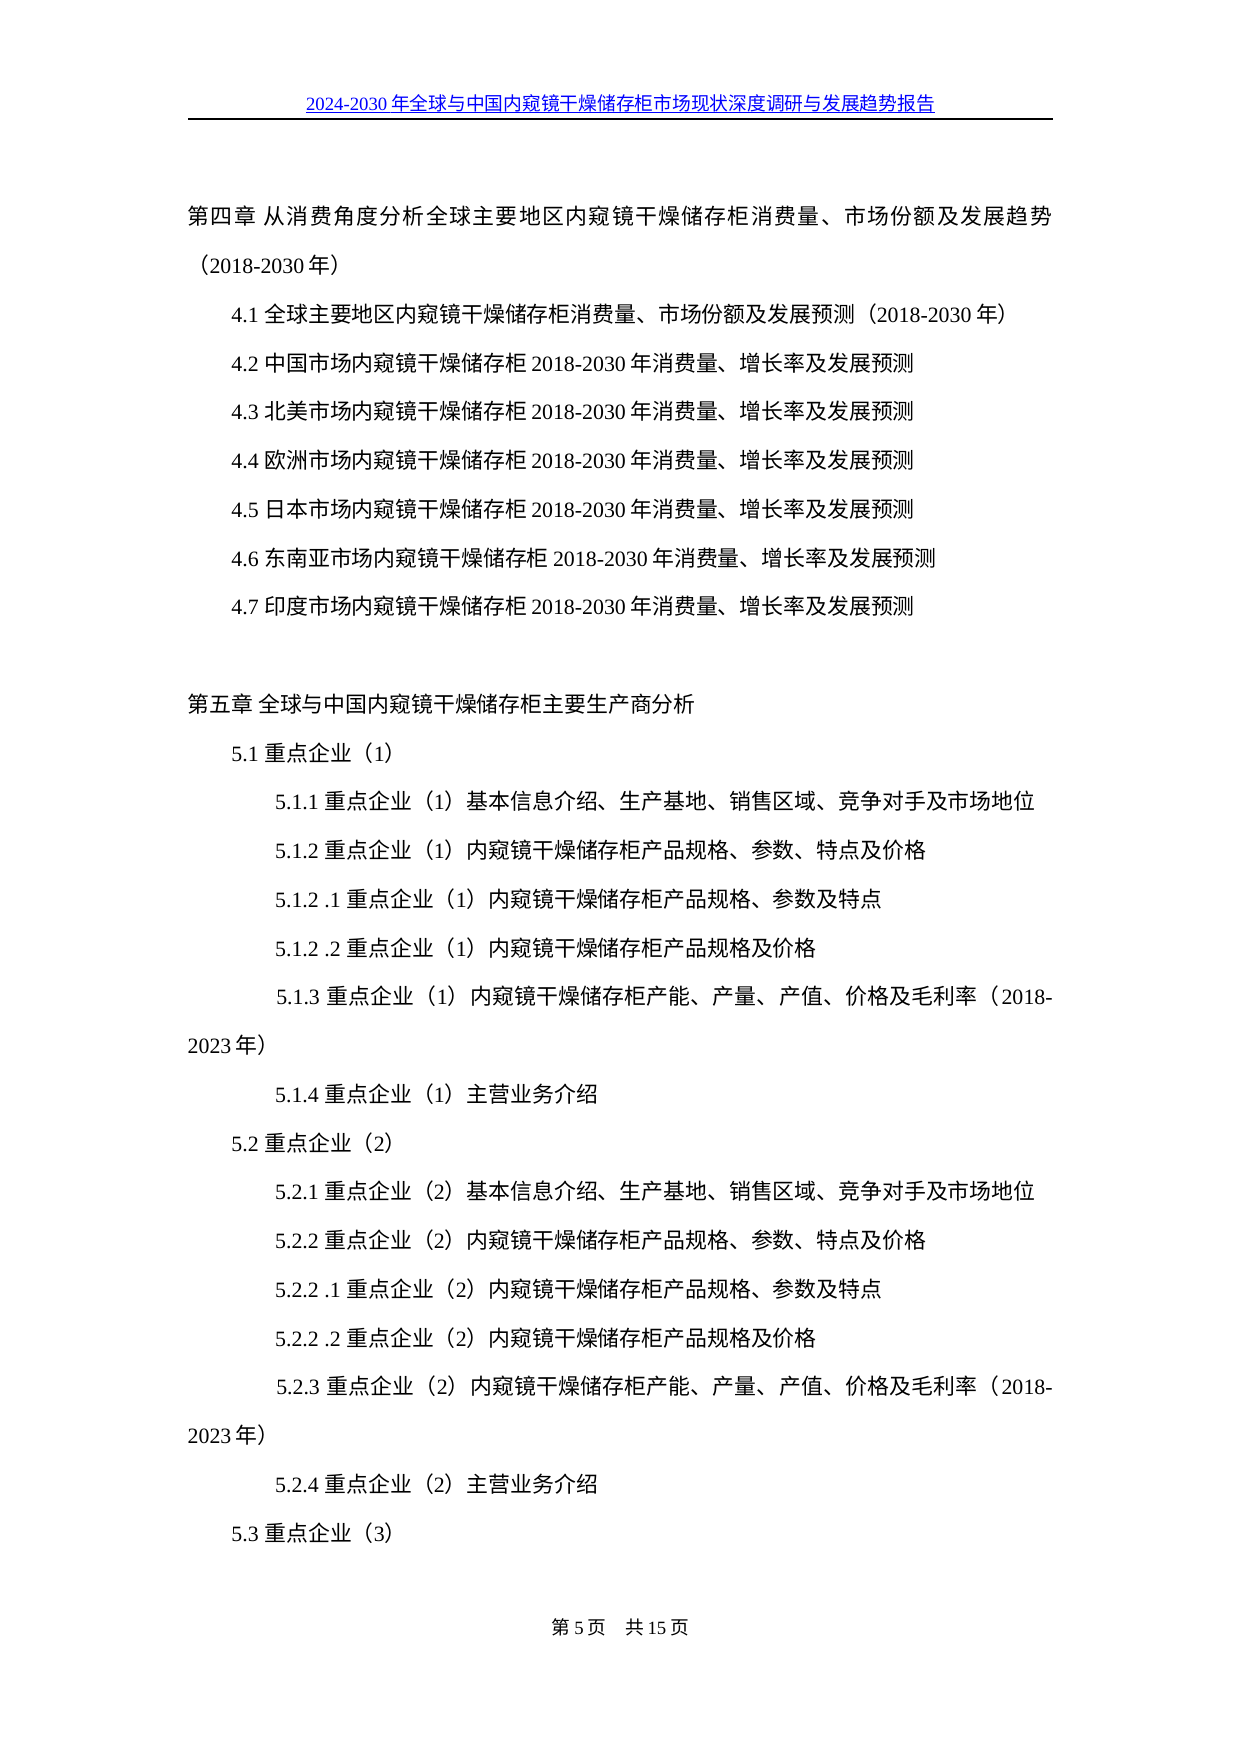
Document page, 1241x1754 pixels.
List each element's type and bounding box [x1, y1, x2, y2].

text [187, 150, 1053, 1548]
